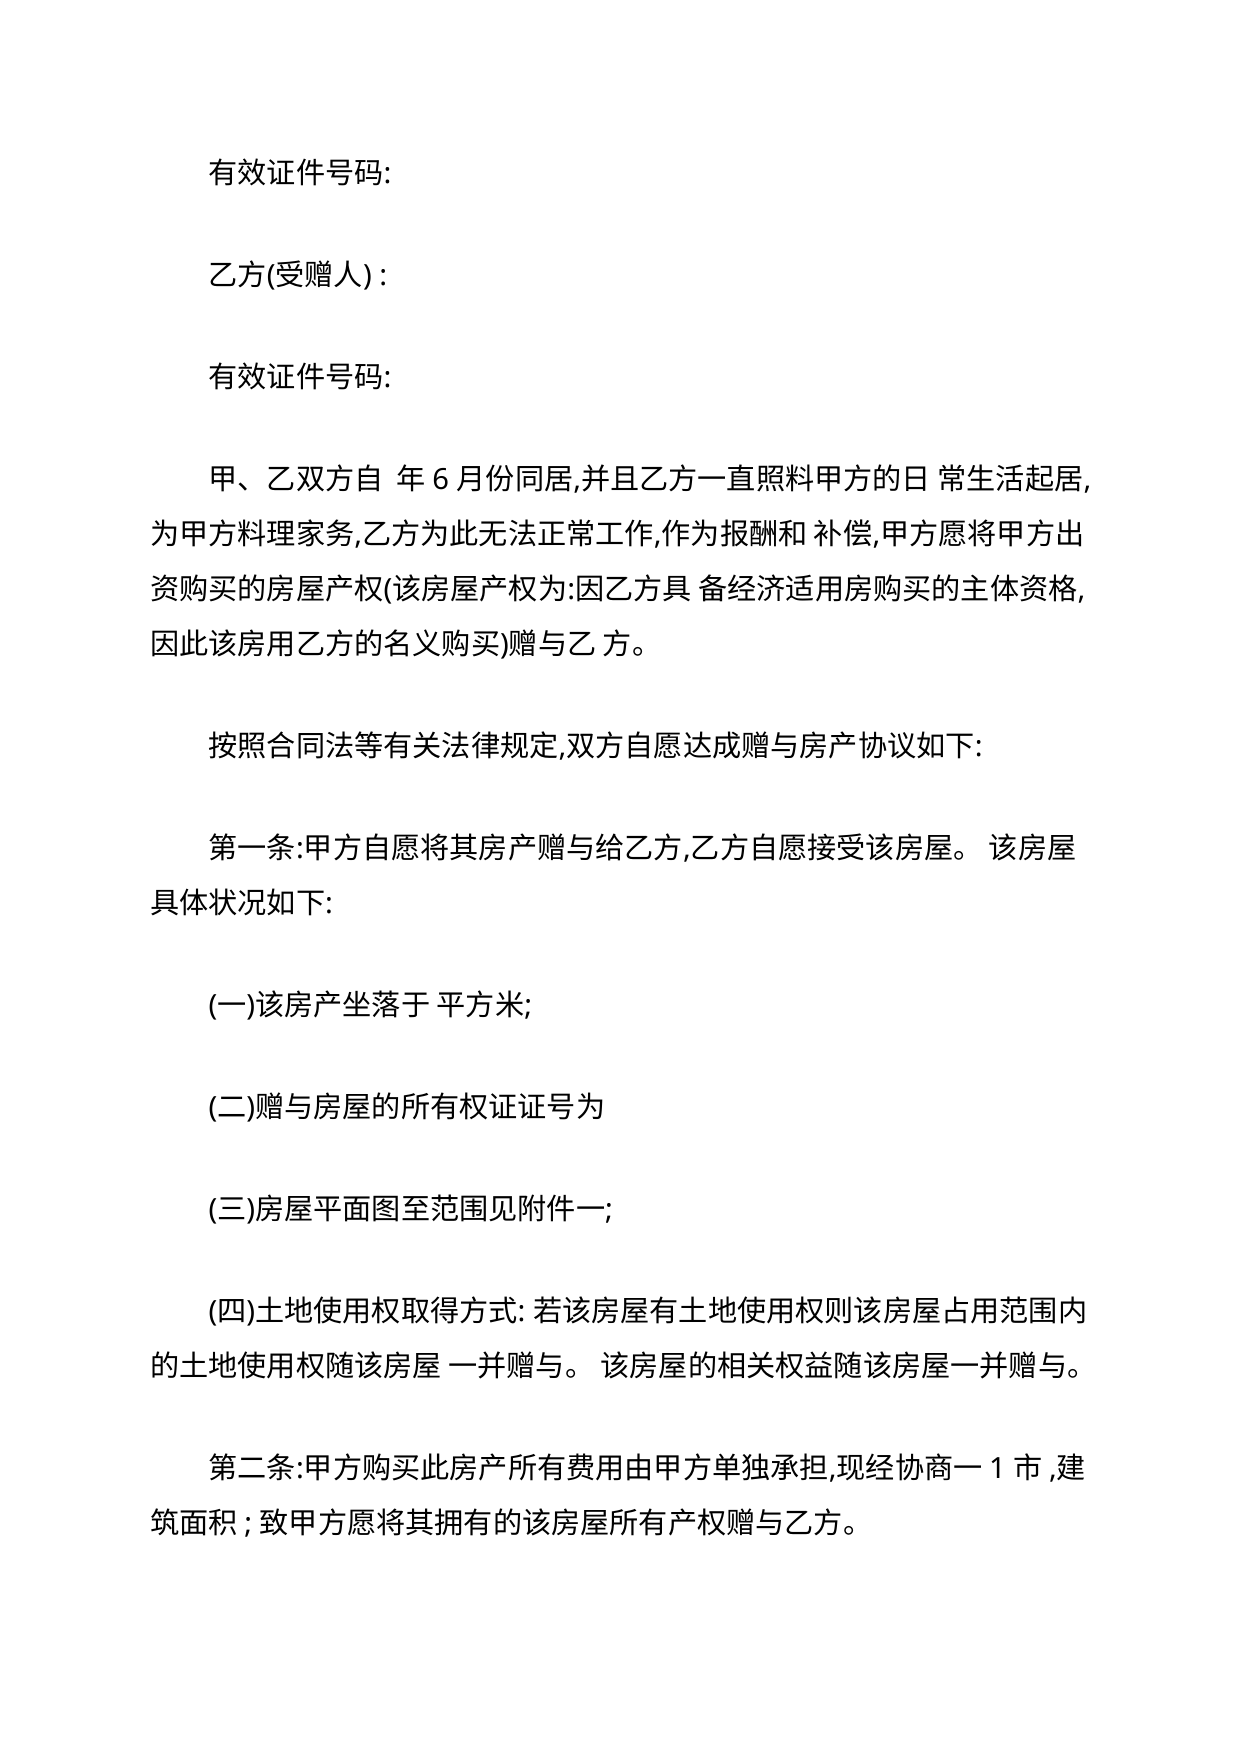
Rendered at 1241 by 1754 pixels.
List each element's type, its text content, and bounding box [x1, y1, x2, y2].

text (三)房屋平面图至范围见附件一; [150, 1186, 1090, 1228]
text 甲、乙双方自 年 6 月份同居,并且乙方一直照料甲方的日 常生活起居,为甲方料理家务,乙方为此无法正常工作,作为报酬和 补偿,甲方愿将甲方出资购买的房屋产权(该房屋产权为:因乙方具 备经济适用房购买的主体资格,因此该房用乙方的名义购买)赠与乙 方。 [150, 456, 1090, 663]
text 第二条:甲方购买此房产所有费用由甲方单独承担,现经协商一 1 市 ,建筑面积 ; 致甲方愿将其拥有的该房屋所有产权赠与乙方。 [150, 1444, 1090, 1542]
text 乙方(受赠人) : [150, 252, 1090, 294]
text (一)该房产坐落于 平方米; [150, 982, 1090, 1024]
text (四)土地使用权取得方式: 若该房屋有土地使用权则该房屋占用范围内的土地使用权随该房屋 一并赠与。 该房屋的相关权益随该房屋一并赠与。 [150, 1288, 1090, 1385]
text 有效证件号码: [150, 354, 1090, 396]
text 第一条:甲方自愿将其房产赠与给乙方,乙方自愿接受该房屋。 该房屋具体状况如下: [150, 825, 1090, 922]
text 按照合同法等有关法律规定,双方自愿达成赠与房产协议如下: [150, 723, 1090, 765]
text (二)赠与房屋的所有权证证号为 [150, 1084, 1090, 1126]
text 有效证件号码: [150, 150, 1090, 192]
